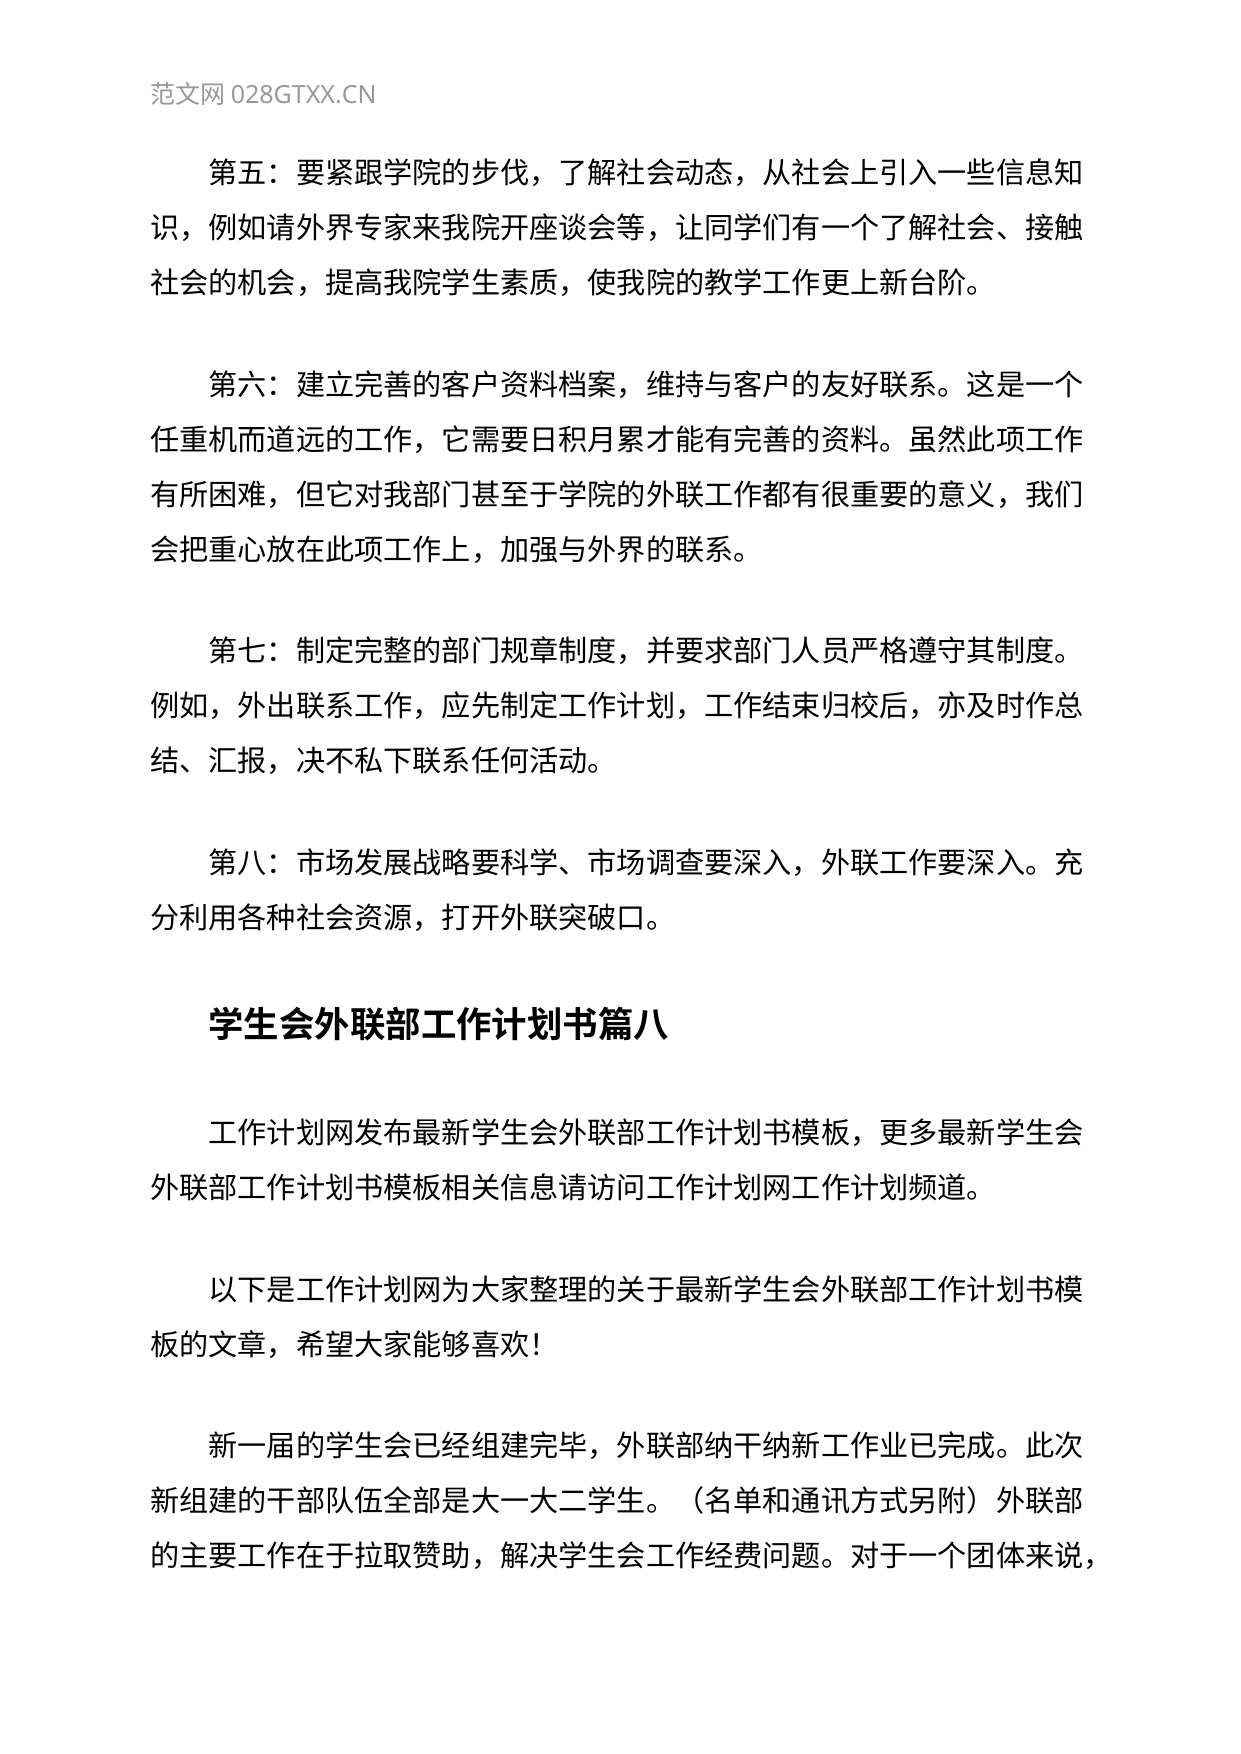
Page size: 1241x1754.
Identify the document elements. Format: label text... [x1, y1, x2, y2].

text 第七：制定完整的部门规章制度，并要求部门人员严格遵守其制度。例如，外出联系工作，应先制定工作计划，工作结束归校后，亦及时作总结、汇报，决不私下联系任何活动。 [150, 628, 1090, 780]
text 第六：建立完善的客户资料档案，维持与客户的友好联系。这是一个任重机而道远的工作，它需要日积月累才能有完善的资料。虽然此项工作有所困难，但它对我部门甚至于学院的外联工作都有很重要的意义，我们会把重心放在此项工作上，加强与外界的联系。 [150, 362, 1090, 568]
text 第八：市场发展战略要科学、市场调查要深入，外联工作要深入。充分利用各种社会资源，打开外联突破口。 [150, 839, 1090, 937]
text 以下是工作计划网为大家整理的关于最新学生会外联部工作计划书模板的文章，希望大家能够喜欢！ [150, 1266, 1090, 1363]
text 第五：要紧跟学院的步伐，了解社会动态，从社会上引入一些信息知识，例如请外界专家来我院开座谈会等，让同学们有一个了解社会、接触社会的机会，提高我院学生素质，使我院的教学工作更上新台阶。 [150, 150, 1090, 302]
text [150, 1423, 1090, 1575]
text 工作计划网发布最新学生会外联部工作计划书模板，更多最新学生会外联部工作计划书模板相关信息请访问工作计划网工作计划频道。 [150, 1110, 1090, 1207]
text 学生会外联部工作计划书篇八 [150, 996, 1090, 1047]
